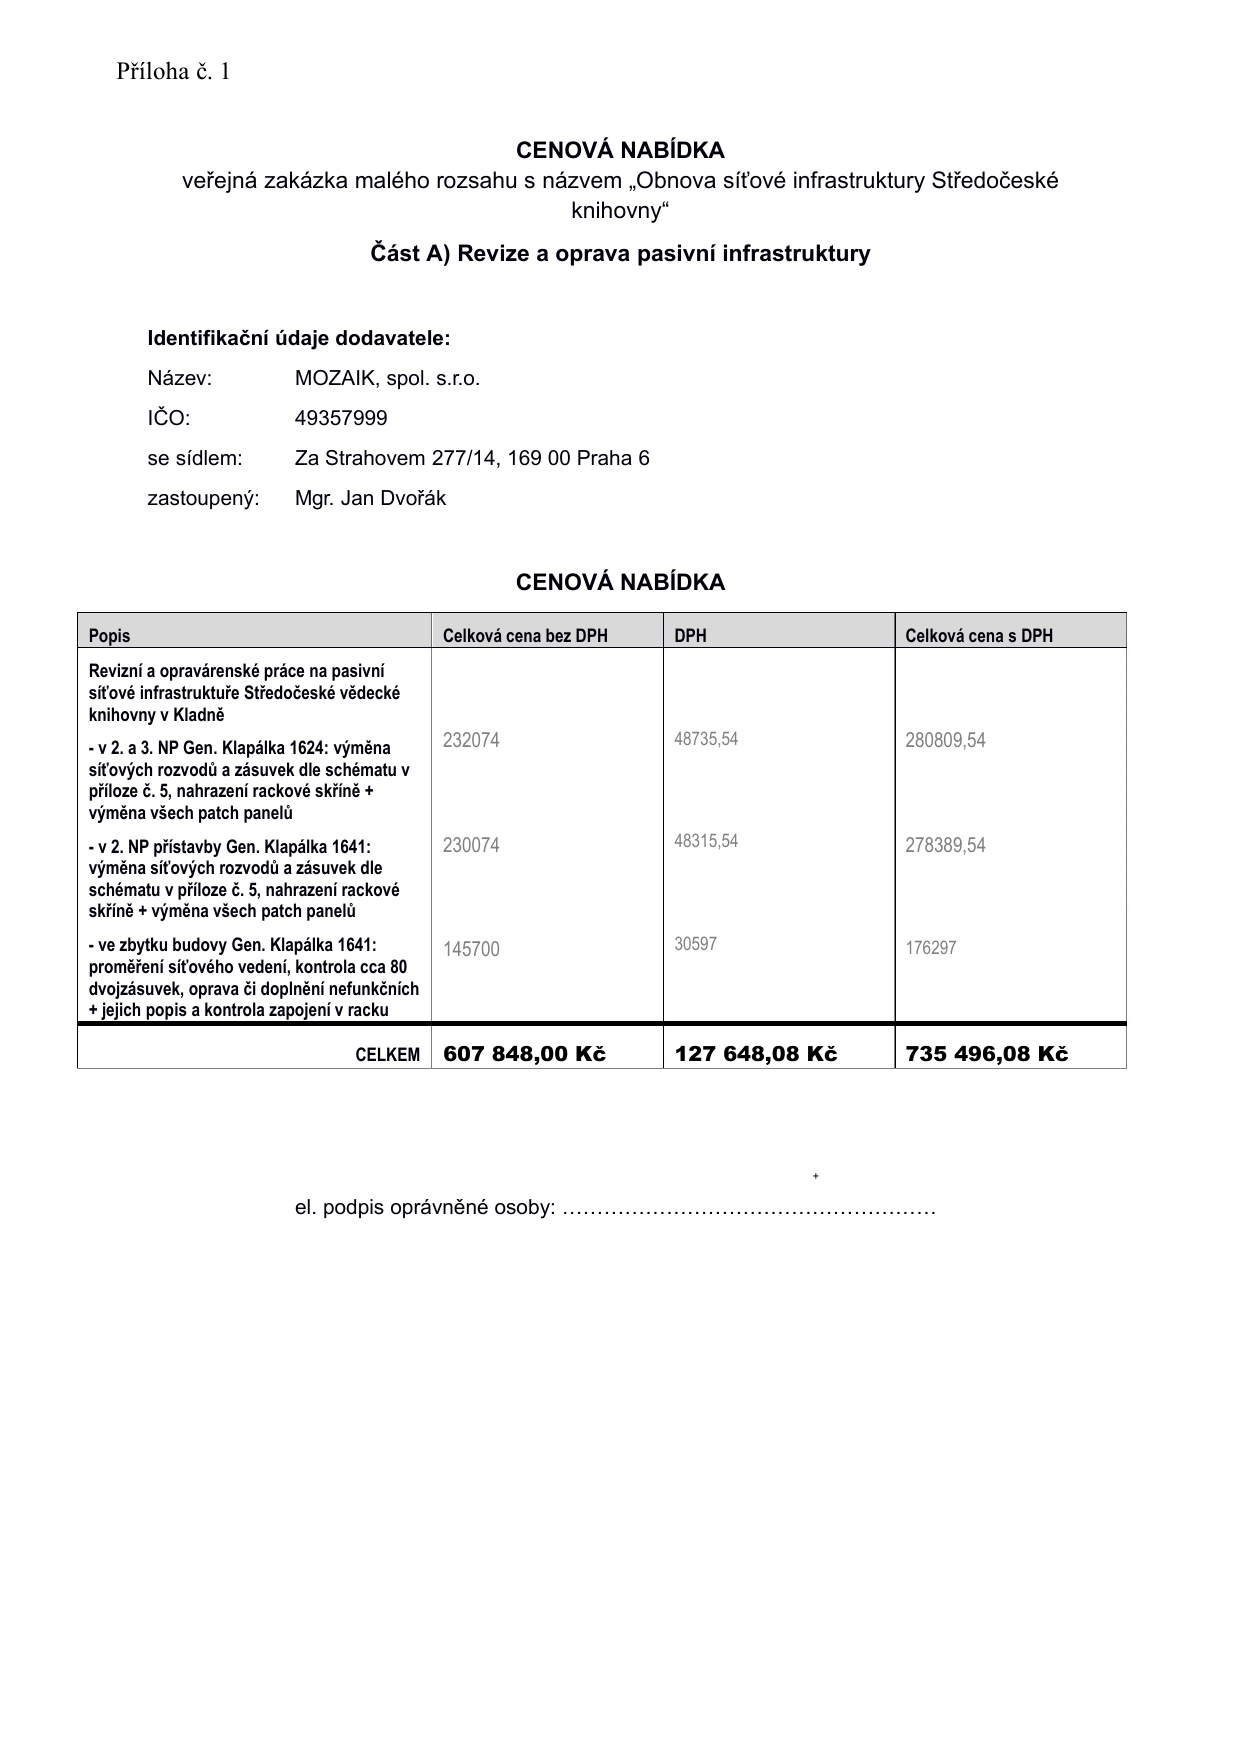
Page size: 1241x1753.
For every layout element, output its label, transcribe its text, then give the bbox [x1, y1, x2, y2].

text Popis [88, 626, 156, 647]
picture [74, 609, 1129, 1071]
text 32074 [452, 729, 525, 752]
text 48735,54 [674, 729, 763, 750]
text CENOVÁ NABÍDKA [516, 570, 750, 596]
text síťových rozvodů a zásuvek dle schématu v [88, 759, 435, 781]
text 127 648,08 Kč [674, 1038, 862, 1067]
text Příloha č. 1 [116, 57, 254, 85]
text 8315,54 [683, 831, 763, 852]
text veřejná zakázka malého rozsahu s názvem „Obnova síťové infrastruktury Středočeské [182, 168, 1083, 194]
text el. podpis oprávněné osoby: ……………………………………………… [295, 1196, 961, 1219]
text + [88, 999, 102, 1021]
text se sídlem: [147, 447, 285, 470]
text DPH [674, 626, 732, 647]
text Identifikační údaje dodavatele: [147, 327, 475, 350]
text dvojzásuvek, oprava či doplnění nefunkčních [88, 978, 444, 999]
text výměna všech patch panelů [88, 802, 435, 824]
text MOZAIK, spol. s.r.o. [295, 367, 506, 390]
text v 2. a 3. NP Gen. Klapálka 1624: výměna [98, 738, 415, 759]
text příloze č. 5, nahrazení rackové skříně + [88, 781, 435, 802]
text Revizní a opravárenské práce na pasivní [88, 661, 425, 682]
text skříně + výměna všech patch panelů [88, 901, 424, 922]
text IČO: [147, 407, 215, 430]
text 176297 [905, 938, 982, 959]
text 280809,54 [905, 729, 1078, 752]
text 230074 [443, 833, 525, 857]
text schématu v příloze č. 5, nahrazení rackové [88, 879, 424, 901]
text 735 496,08 Kč [905, 1038, 1093, 1067]
text Část A) Revize a oprava pasivní infrastruktury [370, 241, 895, 267]
text síťové infrastruktuře Středočeské vědecké [88, 682, 425, 704]
text výměna síťových rozvodů a zásuvek dle [88, 858, 424, 879]
text proměření síťového vedení, kontrola cca 80 [88, 956, 432, 978]
text v 2. NP přístavby Gen. Klapálka 1641: [98, 836, 396, 858]
text 49357999 [295, 407, 506, 430]
text Mgr. Jan Dvořák [295, 487, 674, 510]
text jejich popis a kontrola zapojení v racku [102, 999, 631, 1021]
text knihovny v Kladně [88, 704, 425, 725]
text ve zbytku budovy Gen. Klapálka 1641: [98, 935, 401, 956]
text CENOVÁ NABÍDKA [516, 138, 750, 163]
text 30597 [674, 933, 742, 954]
text zastoupený: [147, 487, 285, 510]
text 278389,54 [905, 833, 1011, 857]
text Název: [147, 367, 237, 390]
text knihovny“ [571, 198, 1083, 224]
text Celková cena s DPH [905, 626, 1078, 647]
text 145700 [443, 938, 525, 961]
text CELKEM 607 848,00 Kč [355, 1038, 631, 1067]
text Za Strahovem 277/14, 169 00 Praha 6 [295, 447, 674, 470]
text Celková cena bez DPH [443, 626, 633, 647]
